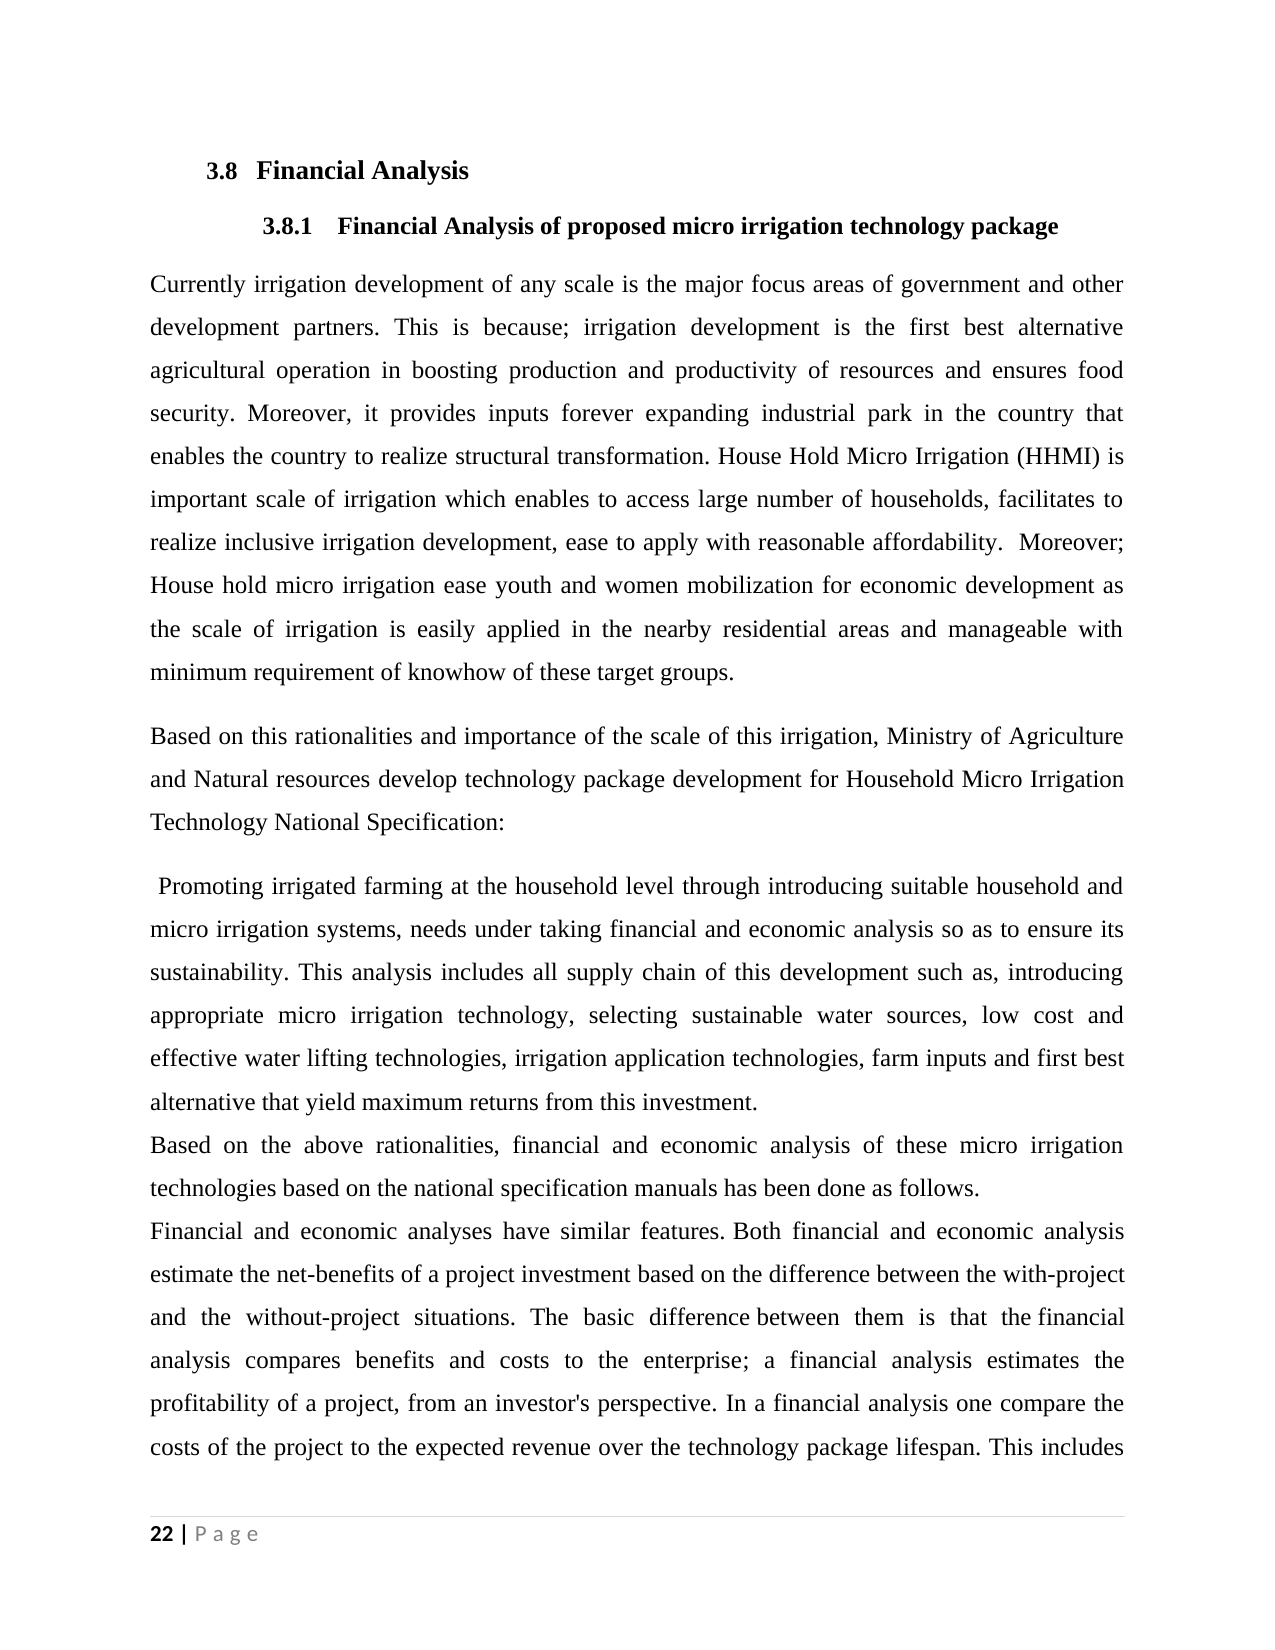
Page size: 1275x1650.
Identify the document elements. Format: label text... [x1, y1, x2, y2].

text Based on the above rationalities, financial and economic analysis of these micro irrigation technologies based on the national specification manuals has been done as follows. [150, 1130, 1125, 1202]
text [150, 1216, 1125, 1460]
text Currently irrigation development of any scale is the major focus areas of government and other development partners. This is because; irrigation development is the first best alternative agricultural operation in boosting production and productivity of resources and ensures food security. Moreover, it provides inputs forever expanding industrial park in the country that enables the country to realize structural transformation. House Hold Micro Irrigation (HHMI) is important scale of irrigation which enables to access large number of households, facilitates to realize inclusive irrigation development, ease to apply with reasonable affordability. Moreover; House hold micro irrigation ease youth and women mobilization for economic development as the scale of irrigation is easily applied in the nearby residential areas and manageable with minimum requirement of knowhow of these target groups. [150, 269, 1125, 686]
text Based on this rationalities and importance of the scale of this irrigation, Ministry of Agriculture and Natural resources develop technology package development for Household Micro Irrigation Technology National Specification: [150, 721, 1125, 836]
subtitle Financial Analysis of proposed micro irrigation technology package [262, 211, 1125, 239]
text Promoting irrigated farming at the household level through introducing suitable household and micro irrigation systems, needs under taking financial and economic analysis so as to ensure its sustainability. This analysis includes all supply chain of this development such as, introducing appropriate micro irrigation technology, selecting sustainable water sources, low cost and effective water lifting technologies, irrigation application technologies, farm inputs and first best alternative that yield maximum returns from this investment. [150, 871, 1125, 1115]
subtitle Financial Analysis [206, 154, 1125, 185]
